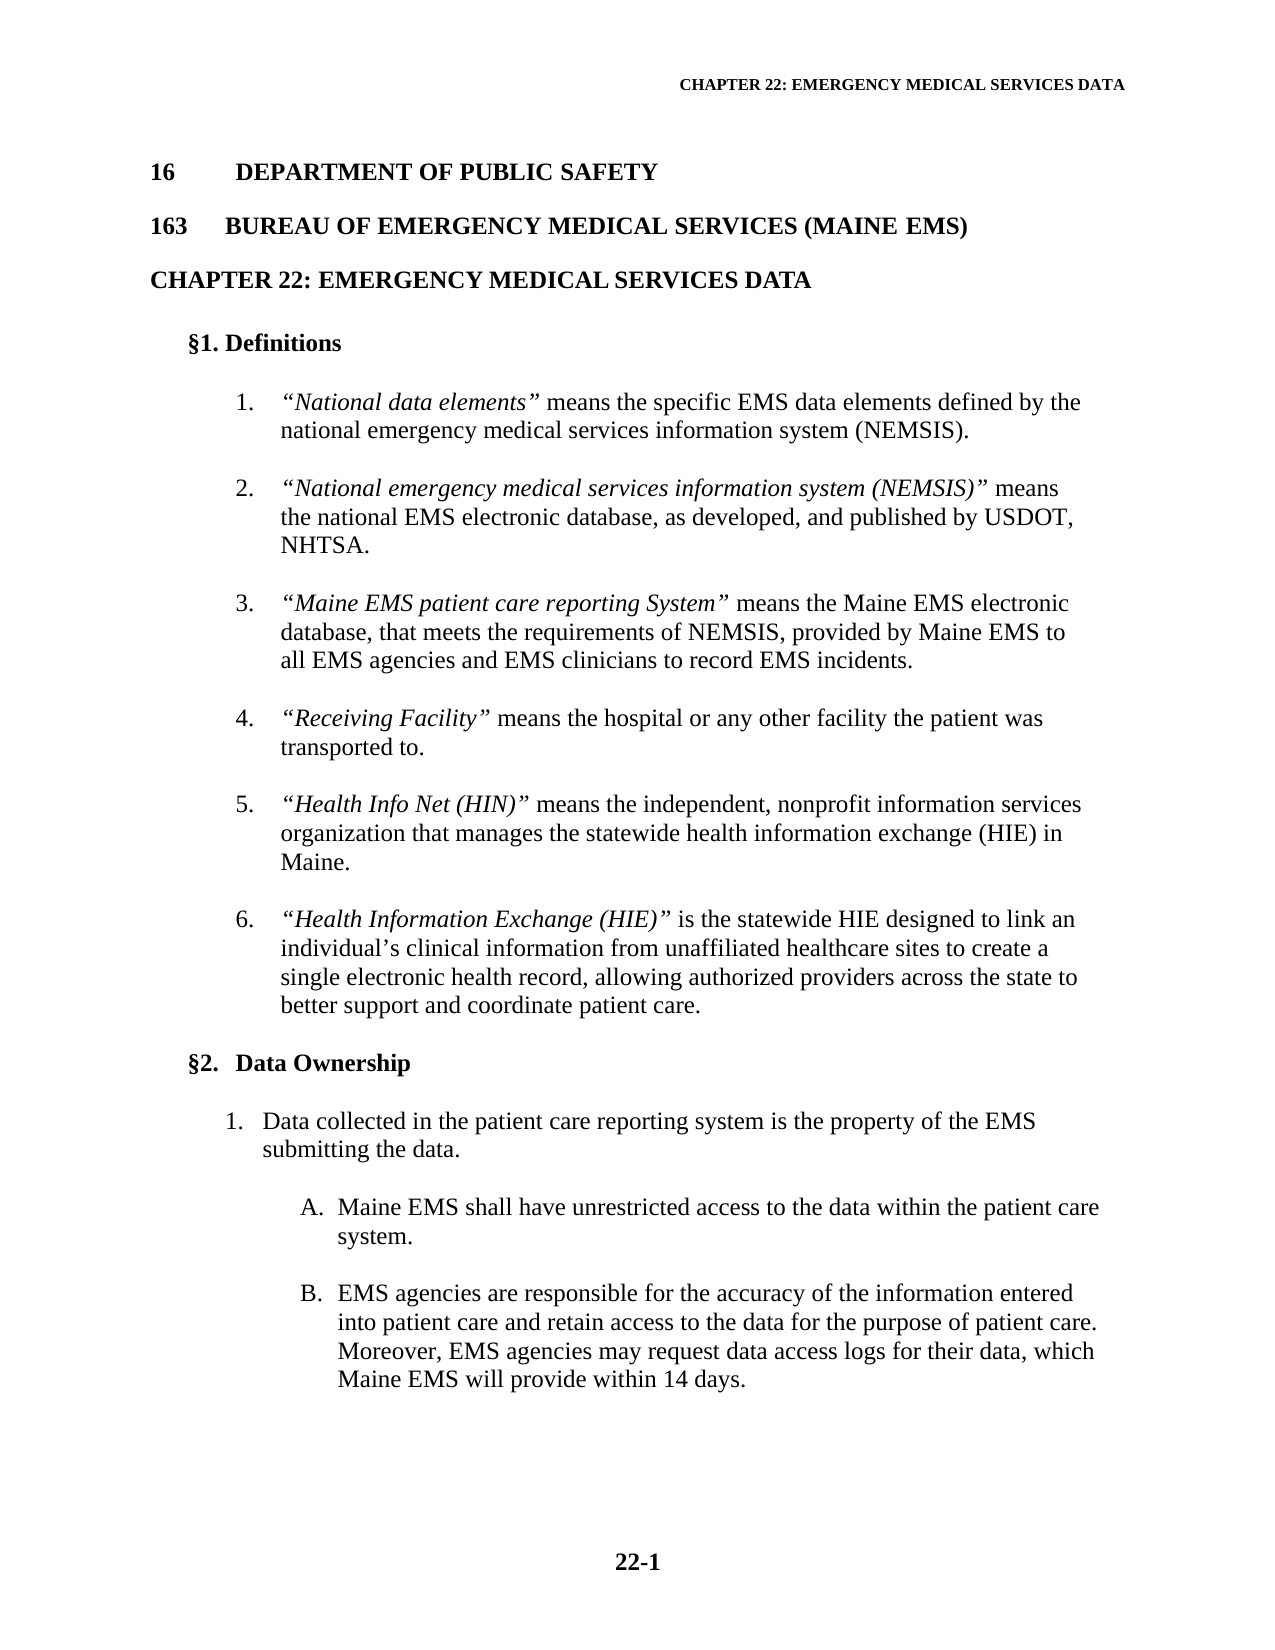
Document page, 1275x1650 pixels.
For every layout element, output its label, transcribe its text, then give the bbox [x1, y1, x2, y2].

text CHAPTER 22: EMERGENCY MEDICAL SERVICES DATA [150, 265, 1125, 293]
list Definitions [187, 328, 1125, 357]
list Maine EMS shall have unrestricted access to the data within the patient care system. [300, 1192, 1114, 1249]
text 16 DEPARTMENT OF PUBLIC SAFETY [150, 157, 1114, 186]
list “National data elements” means the specific EMS data elements defined by the national emergency medical services information system (NEMSIS). [235, 387, 1091, 444]
list “Receiving Facility” means the hospital or any other facility the patient was transported to. [235, 703, 1091, 761]
list “National emergency medical services information system (NEMSIS)” means the national EMS electronic database, as developed, and published by USDOT, NHTSA. [235, 473, 1091, 559]
list Data collected in the patient care reporting system is the property of the EMS submitting the data. [225, 1106, 1125, 1163]
list “Maine EMS patient care reporting System” means the Maine EMS electronic database, that meets the requirements of NEMSIS, provided by Maine EMS to all EMS agencies and EMS clinicians to record EMS incidents. [235, 588, 1091, 674]
list “Health Info Net (HIN)” means the independent, nonprofit information services organization that manages the statewide health information exchange (HIE) in Maine. [235, 789, 1091, 876]
list EMS agencies are responsible for the accuracy of the information entered into patient care and retain access to the data for the purpose of patient care. Moreover, EMS agencies may request data access logs for their data, which Maine EMS will provide within 14 days. [300, 1278, 1114, 1393]
text 163 BUREAU OF EMERGENCY MEDICAL SERVICES (MAINE EMS) [150, 211, 1125, 240]
list Data Ownership [187, 1048, 1114, 1077]
list “Health Information Exchange (HIE)” is the statewide HIE designed to link an individual’s clinical information from unaffiliated healthcare sites to create a single electronic health record, allowing authorized providers across the state to better support and coordinate patient care. [235, 904, 1091, 1019]
